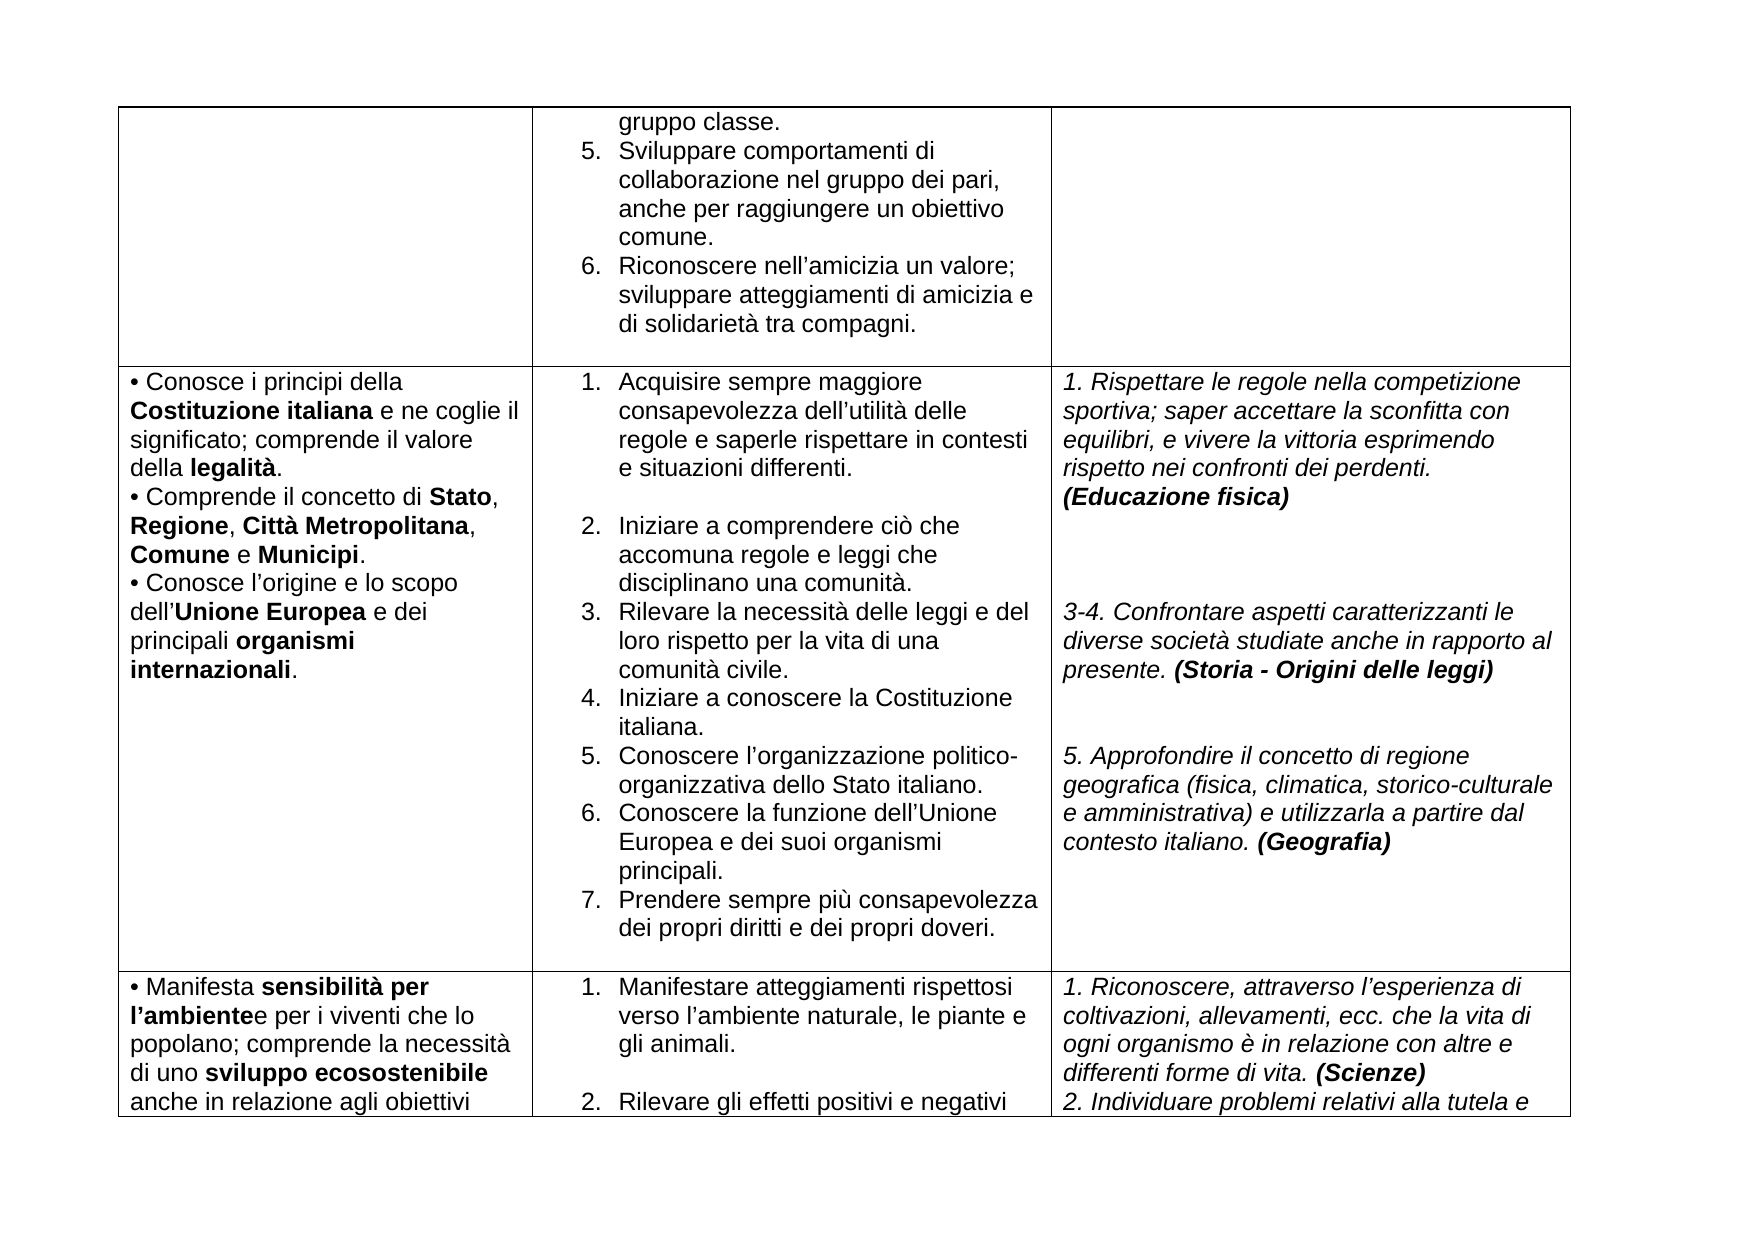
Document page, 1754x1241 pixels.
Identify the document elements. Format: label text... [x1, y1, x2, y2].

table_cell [1052, 972, 1570, 1116]
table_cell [119, 108, 532, 366]
table_cell 1. Rispettare le regole nella competizione sportiva; saper accettare la sconfitta con equilibri, e vivere la vittoria esprimendo rispetto nei confronti dei perdenti. (Educazione fisica) 3-4. Confrontare aspetti caratterizzanti le diverse società studiate anche in rapporto al presente. (Storia - Origini delle leggi) 5. Approfondire il concetto di regione geografica (fisica, climatica, storico-culturale e amministrativa) e utilizzarla a partire dal contesto italiano. (Geografia) [1052, 367, 1570, 971]
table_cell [119, 972, 532, 1116]
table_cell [1052, 108, 1570, 366]
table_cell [533, 108, 1051, 366]
table_cell • Conosce i principi della Costituzione italiana e ne coglie il significato; comprende il valore della legalità. • Comprende il concetto di Stato, Regione, Città Metropolitana, Comune e Municipi. • Conosce l’origine e lo scopo dell’Unione Europea e dei principali organismi internazionali. [119, 367, 532, 971]
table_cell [533, 972, 1051, 1116]
table_cell Acquisire sempre maggiore consapevolezza dell’utilità delle regole e saperle rispettare in contesti e situazioni differenti. Iniziare a comprendere ciò che accomuna regole e leggi che disciplinano una comunità. Rilevare la necessità delle leggi e del loro rispetto per la vita di una comunità civile. Iniziare a conoscere la Costituzione italiana. Conoscere l’organizzazione politico-organizzativa dello Stato italiano. Conoscere la funzione dell’Unione Europea e dei suoi organismi principali. Prendere sempre più consapevolezza dei propri diritti e dei propri doveri. [533, 367, 1051, 971]
